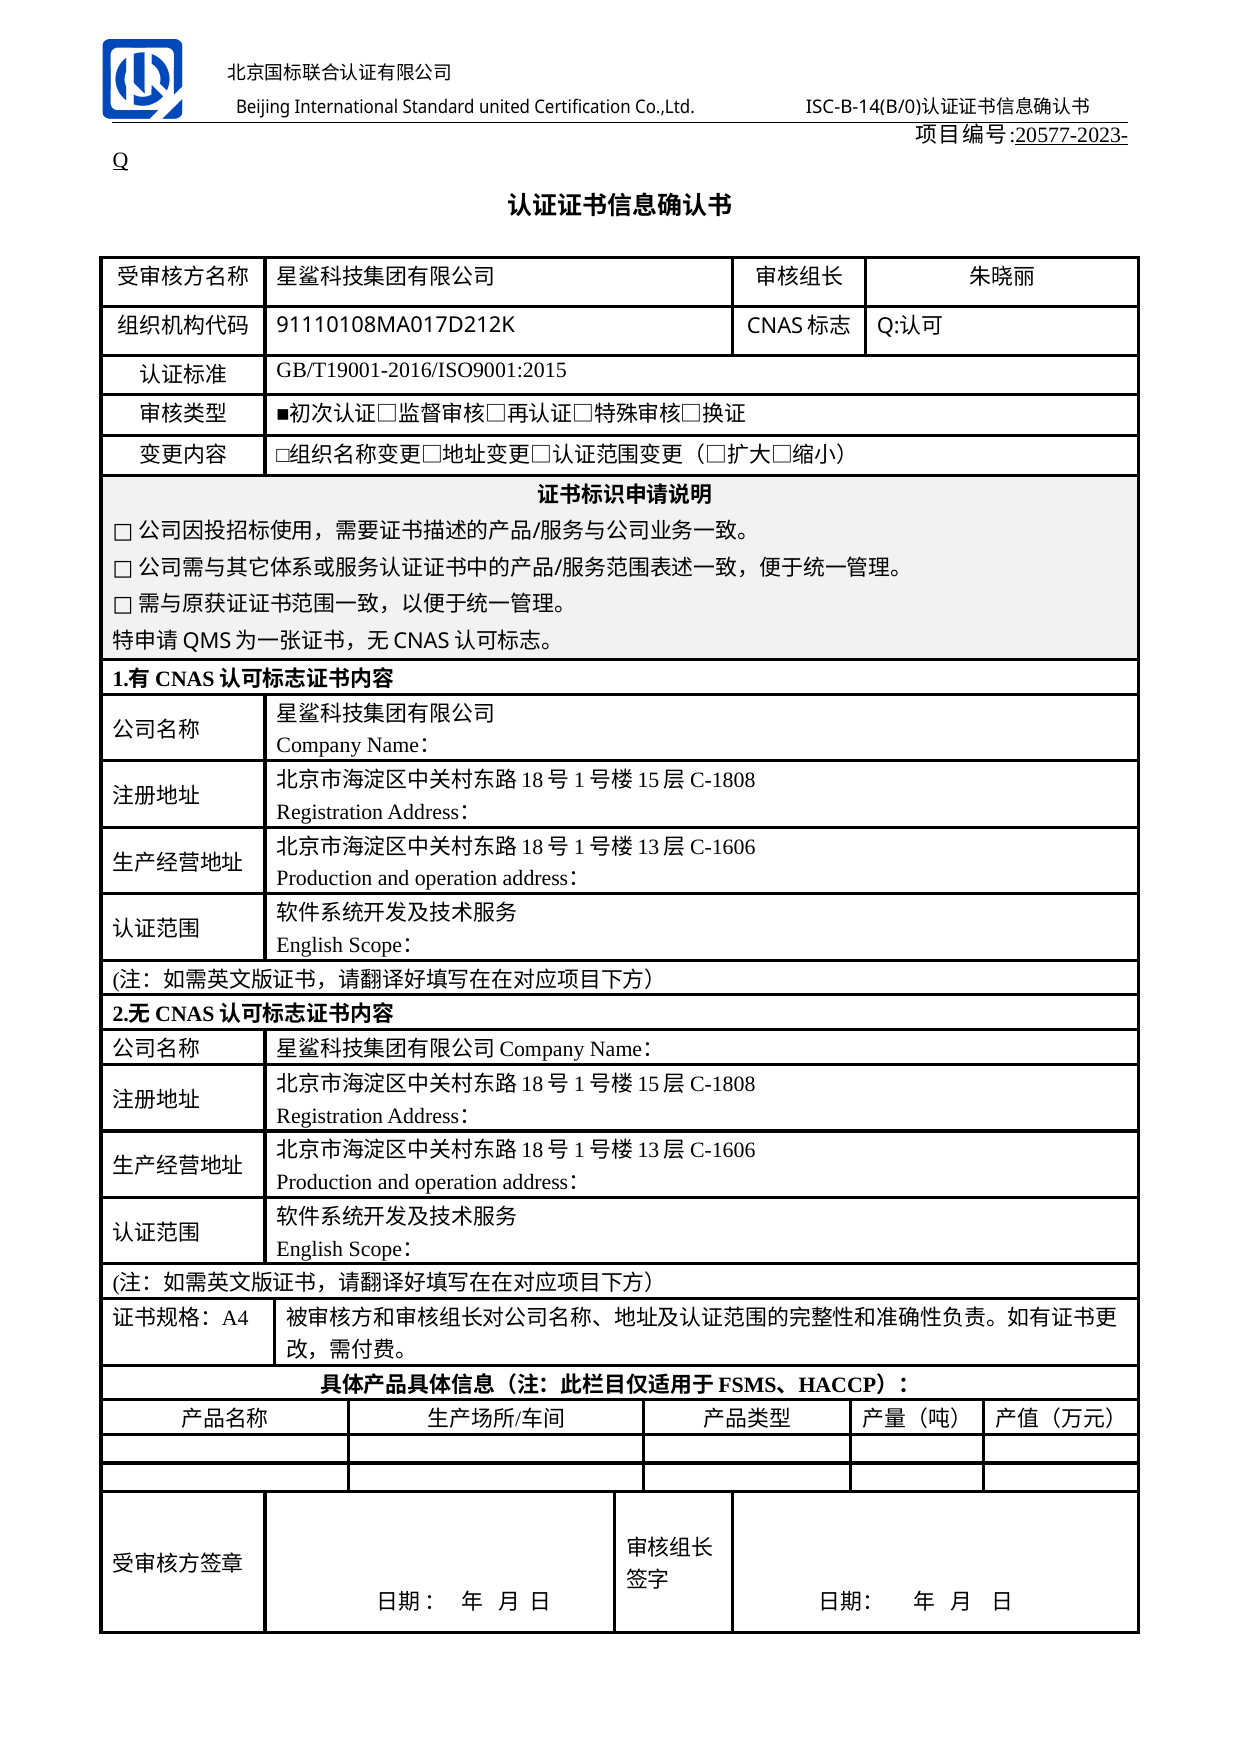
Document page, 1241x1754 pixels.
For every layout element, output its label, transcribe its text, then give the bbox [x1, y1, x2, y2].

table_cell [852, 1436, 982, 1461]
table_cell 星鲨科技集团有限公司Company Name： [267, 1031, 1137, 1063]
table_cell 生产经营地址 [103, 1133, 263, 1196]
table_cell [103, 1436, 347, 1461]
table_cell 注册地址 [103, 762, 263, 826]
table_cell [350, 1436, 642, 1461]
picture [102, 39, 183, 119]
table_cell ■初次认证□监督审核□再认证□特殊审核□换证 [267, 396, 1137, 433]
table_cell 生产场所/车间 [350, 1401, 642, 1433]
table_cell CNAS标志 [734, 308, 864, 354]
table_cell (注：如需英文版证书，请翻译好填写在在对应项目下方） [103, 962, 1137, 993]
table_cell 北京市海淀区中关村东路18号1号楼13层C-1606 Production and operation address： [267, 829, 1137, 892]
table_cell 日期： 年 月 日 [734, 1493, 1137, 1631]
table_cell 北京市海淀区中关村东路18号1号楼15层C-1808 Registration Address： [267, 762, 1137, 826]
table_cell (注：如需英文版证书，请翻译好填写在在对应项目下方） [103, 1265, 1137, 1297]
table_cell 生产经营地址 [103, 829, 263, 892]
table_cell 91110108MA017D212K [267, 308, 731, 354]
table_cell 认证范围 [103, 1199, 263, 1262]
table_header 审核组长 [734, 259, 864, 305]
table_cell 证书规格：A4 [103, 1300, 273, 1363]
table_cell 1.有CNAS认可标志证书内容 [103, 661, 1137, 693]
table_cell 认证标准 [103, 357, 263, 393]
table_cell [985, 1436, 1137, 1461]
table_header 星鲨科技集团有限公司 [267, 259, 731, 305]
table_cell 公司名称 [103, 696, 263, 759]
table_cell 日期 ： 年 月 日 [267, 1493, 613, 1631]
table_cell 星鲨科技集团有限公司 Company Name： [267, 696, 1137, 759]
table_cell [645, 1436, 849, 1461]
text 认证证书信息确认书 [112, 185, 1128, 222]
text 项目编号:20577-2023-Q [112, 123, 1128, 173]
table_header 朱晓丽 [867, 259, 1137, 305]
table_cell 产量（吨） [852, 1401, 982, 1433]
table_cell 北京市海淀区中关村东路18号1号楼15层C-1808 Registration Address： [267, 1066, 1137, 1129]
table_cell 组织机构代码 [103, 308, 263, 354]
table_cell 产品类型 [645, 1401, 849, 1433]
table_cell [852, 1465, 982, 1490]
table_cell 受审核方签章 [103, 1493, 263, 1631]
table_cell 产值（万元） [985, 1401, 1137, 1433]
table_cell [645, 1465, 849, 1490]
table_cell 被审核方和审核组长对公司名称、地址及认证范围的完整性和准确性负责。如有证书更改，需付费。 [276, 1300, 1137, 1363]
table_cell [985, 1465, 1137, 1490]
table_cell 软件系统开发及技术服务 English Scope： [267, 895, 1137, 958]
table_cell 审核组长签字 [616, 1493, 731, 1631]
table_cell 产品名称 [103, 1401, 347, 1433]
table_cell Q:认可 [867, 308, 1137, 354]
table_cell 2.无CNAS认可标志证书内容 [103, 996, 1137, 1028]
table_cell [350, 1465, 642, 1490]
table_cell 软件系统开发及技术服务 English Scope： [267, 1199, 1137, 1262]
table_cell [103, 1465, 347, 1490]
table_cell 公司名称 [103, 1031, 263, 1063]
table_cell 具体产品具体信息（注：此栏目仅适用于FSMS、HACCP）： [103, 1367, 1137, 1398]
table_cell 证书标识申请说明 □ 公司因投招标使用，需要证书描述的产品/服务与公司业务一致。 □ 公司需与其它体系或服务认证证书中的产品/服务范围表述一致，便于统一管理。 □ 需与原获证证书范围一致，以便于统一管理。 特申请QMS为一张证书，无CNAS认可标志。 [103, 477, 1137, 658]
table_header 受审核方名称 [103, 259, 263, 305]
table_cell 北京市海淀区中关村东路18号1号楼13层C-1606 Production and operation address： [267, 1133, 1137, 1196]
table_cell 变更内容 [103, 437, 263, 474]
table_cell □组织名称变更□地址变更□认证范围变更（□扩大□缩小） [267, 437, 1137, 474]
table_cell 认证范围 [103, 895, 263, 958]
table_cell 注册地址 [103, 1066, 263, 1129]
table_cell GB/T19001-2016/ISO9001:2015 [267, 357, 1137, 393]
table_cell 审核类型 [103, 396, 263, 433]
